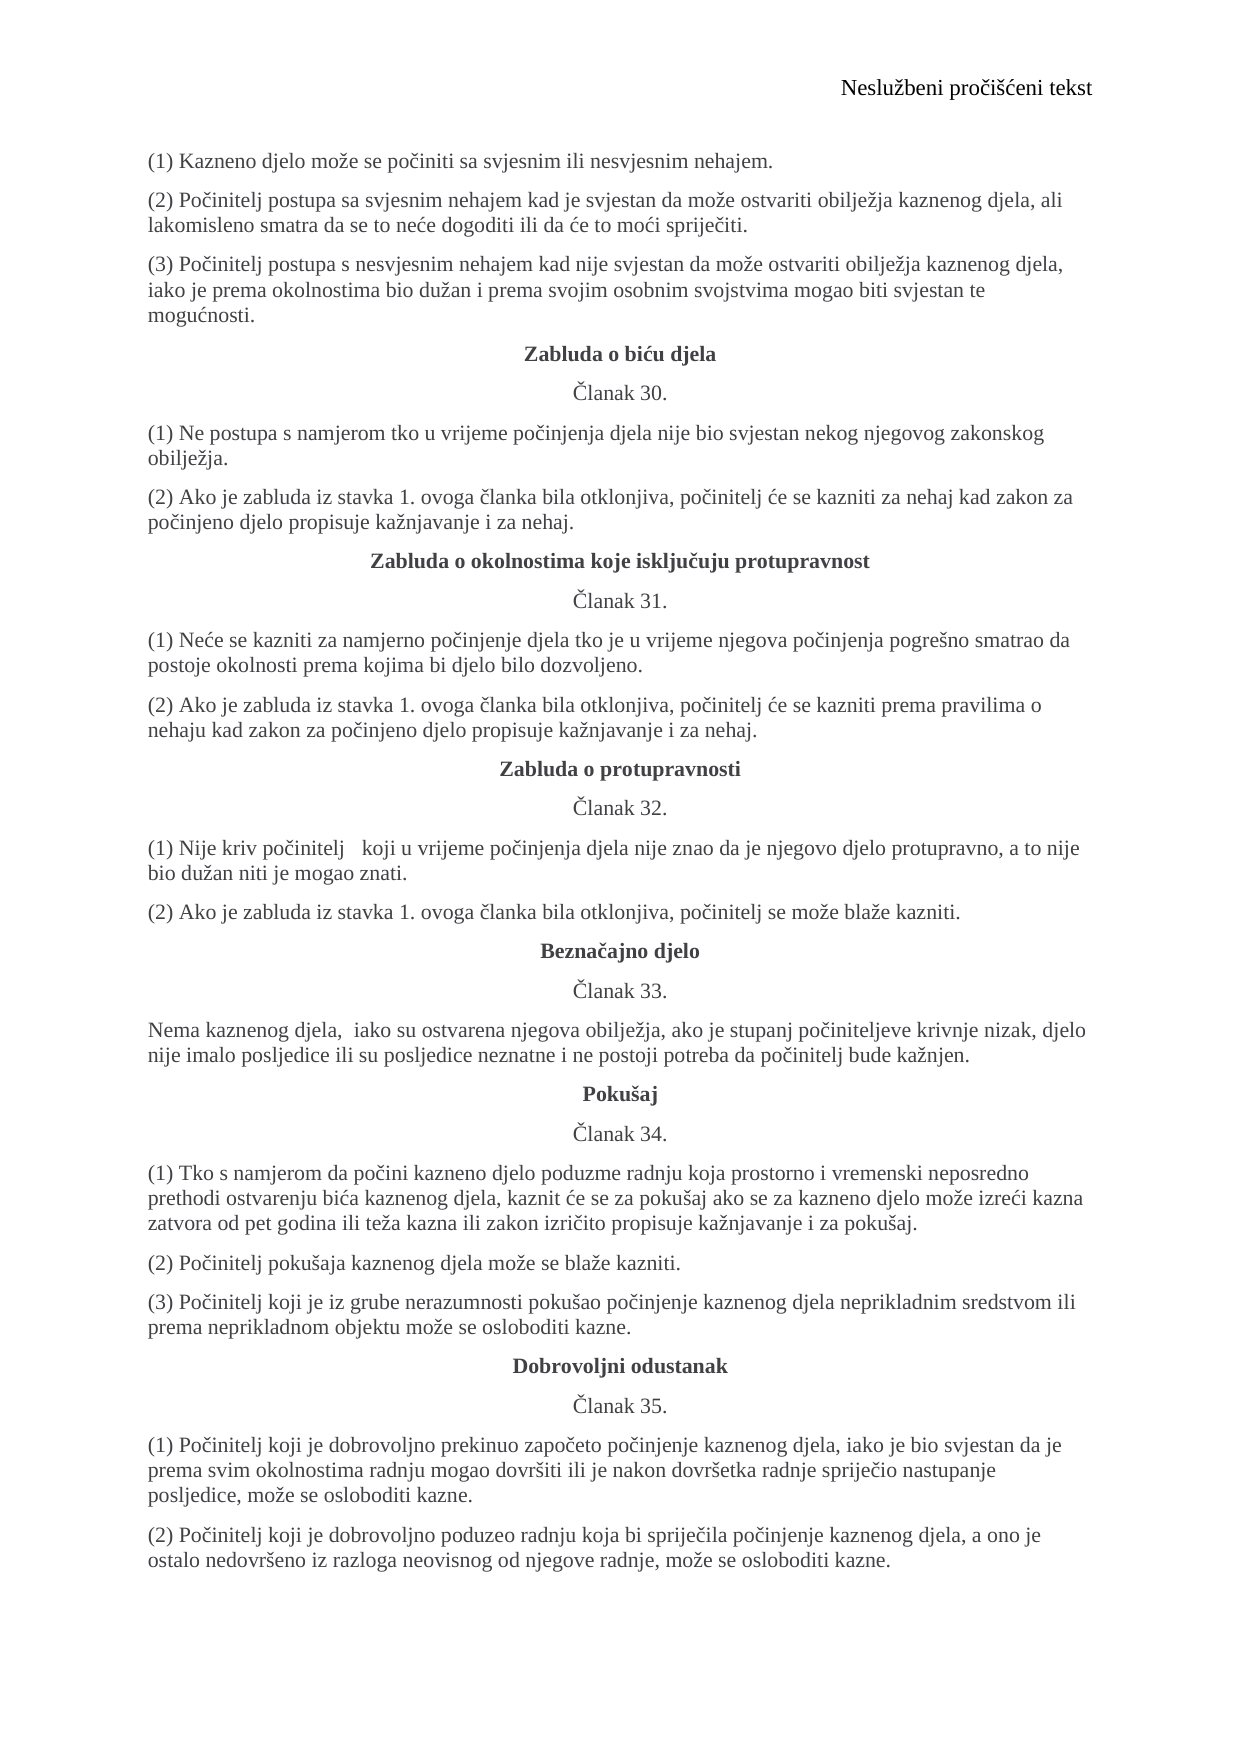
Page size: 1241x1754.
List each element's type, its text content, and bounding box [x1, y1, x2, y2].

text (1) Ne postupa s namjerom tko u vrijeme počinjenja djela nije bio svjestan nekog njegovog zakonskog obilježja. [148, 419, 1093, 470]
text (1) Počinitelj koji je dobrovoljno prekinuo započeto počinjenje kaznenog djela, iako je bio svjestan da je prema svim okolnostima radnju mogao dovršiti ili je nakon dovršetka radnje spriječio nastupanje posljedice, može se osloboditi kazne. [148, 1432, 1093, 1507]
text Dobrovoljni odustanak [148, 1353, 1093, 1378]
text (2) Ako je zabluda iz stavka 1. ovoga članka bila otklonjiva, počinitelj će se kazniti prema pravilima o nehaju kad zakon za počinjeno djelo propisuje kažnjavanje i za nehaj. [148, 692, 1093, 742]
text Članak 35. [148, 1393, 1093, 1418]
text Članak 32. [148, 795, 1093, 821]
text Članak 34. [148, 1121, 1093, 1146]
text Pokušaj [148, 1081, 1093, 1107]
text Članak 30. [148, 380, 1093, 406]
text (3) Počinitelj koji je iz grube nerazumnosti pokušao počinjenje kaznenog djela neprikladnim sredstvom ili prema neprikladnom objektu može se osloboditi kazne. [148, 1289, 1093, 1339]
text Beznačajno djelo [148, 938, 1093, 963]
text (2) Ako je zabluda iz stavka 1. ovoga članka bila otklonjiva, počinitelj će se kazniti za nehaj kad zakon za počinjeno djelo propisuje kažnjavanje i za nehaj. [148, 484, 1093, 534]
text Zabluda o biću djela [148, 341, 1093, 366]
text (2) Počinitelj pokušaja kaznenog djela može se blaže kazniti. [148, 1249, 1093, 1275]
text Nema kaznenog djela, iako su ostvarena njegova obilježja, ako je stupanj počiniteljeve krivnje nizak, djelo nije imalo posljedice ili su posljedice neznatne i ne postoji potreba da počinitelj bude kažnjen. [148, 1017, 1093, 1067]
text (3) Počinitelj postupa s nesvjesnim nehajem kad nije svjestan da može ostvariti obilježja kaznenog djela, iako je prema okolnostima bio dužan i prema svojim osobnim svojstvima mogao biti svjestan te mogućnosti. [148, 251, 1093, 327]
text (1) Tko s namjerom da počini kazneno djelo poduzme radnju koja prostorno i vremenski neposredno prethodi ostvarenju bića kaznenog djela, kaznit će se za pokušaj ako se za kazneno djelo može izreći kazna zatvora od pet godina ili teža kazna ili zakon izričito propisuje kažnjavanje i za pokušaj. [148, 1160, 1093, 1236]
text (1) Kazneno djelo može se počiniti sa svjesnim ili nesvjesnim nehajem. [148, 148, 1093, 173]
text Zabluda o protupravnosti [148, 756, 1093, 781]
text Zabluda o okolnostima koje isključuju protupravnost [148, 548, 1093, 574]
text (1) Nije kriv počinitelj koji u vrijeme počinjenja djela nije znao da je njegovo djelo protupravno, a to nije bio dužan niti je mogao znati. [148, 834, 1093, 885]
text Članak 33. [148, 978, 1093, 1003]
text (2) Počinitelj koji je dobrovoljno poduzeo radnju koja bi spriječila počinjenje kaznenog djela, a ono je ostalo nedovršeno iz razloga neovisnog od njegove radnje, može se osloboditi kazne. [148, 1522, 1093, 1572]
text (2) Ako je zabluda iz stavka 1. ovoga članka bila otklonjiva, počinitelj se može blaže kazniti. [148, 899, 1093, 924]
text Članak 31. [148, 588, 1093, 613]
text (1) Neće se kazniti za namjerno počinjenje djela tko je u vrijeme njegova počinjenja pogrešno smatrao da postoje okolnosti prema kojima bi djelo bilo dozvoljeno. [148, 627, 1093, 677]
text (2) Počinitelj postupa sa svjesnim nehajem kad je svjestan da može ostvariti obilježja kaznenog djela, ali lakomisleno smatra da se to neće dogoditi ili da će to moći spriječiti. [148, 187, 1093, 237]
